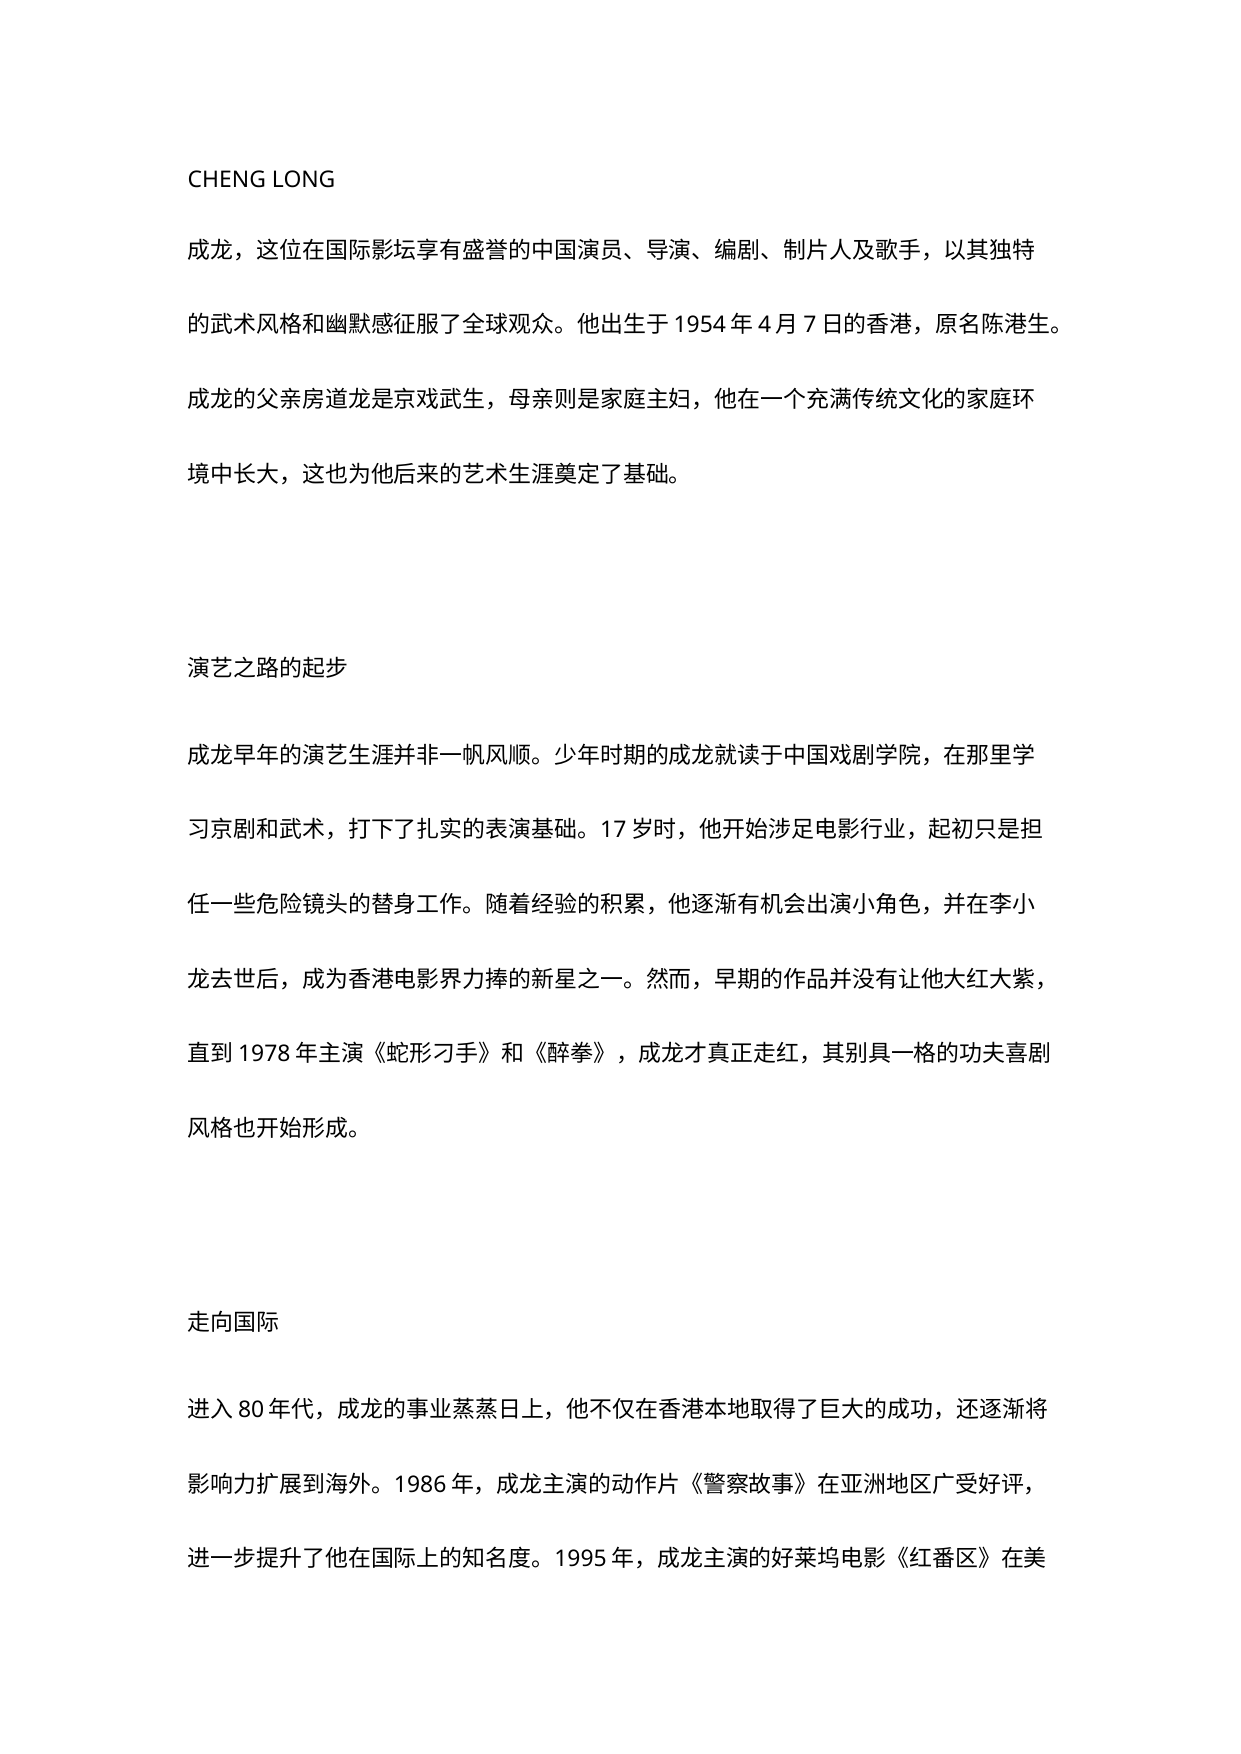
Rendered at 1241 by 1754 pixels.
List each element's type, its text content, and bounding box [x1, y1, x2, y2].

text CHENG LONG [187, 162, 1053, 194]
text 成龙早年的演艺生涯并非一帆风顺。少年时期的成龙就读于中国戏剧学院，在那里学习京剧和武术，打下了扎实的表演基础。17岁时，他开始涉足电影行业，起初只是担任一些危险镜头的替身工作。随着经验的积累，他逐渐有机会出演小角色，并在李小龙去世后，成为香港电影界力捧的新星之一。然而，早期的作品并没有让他大红大紫，直到1978年主演《蛇形刁手》和《醉拳》，成龙才真正走红，其别具一格的功夫喜剧风格也开始形成。 [187, 721, 1053, 1159]
text 走向国际 [187, 1288, 1053, 1353]
text 演艺之路的起步 [187, 634, 1053, 699]
text 成龙，这位在国际影坛享有盛誉的中国演员、导演、编剧、制片人及歌手，以其独特的武术风格和幽默感征服了全球观众。他出生于1954年4月7日的香港，原名陈港生。成龙的父亲房道龙是京戏武生，母亲则是家庭主妇，他在一个充满传统文化的家庭环境中长大，这也为他后来的艺术生涯奠定了基础。 [187, 216, 1053, 505]
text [187, 1375, 1053, 1589]
